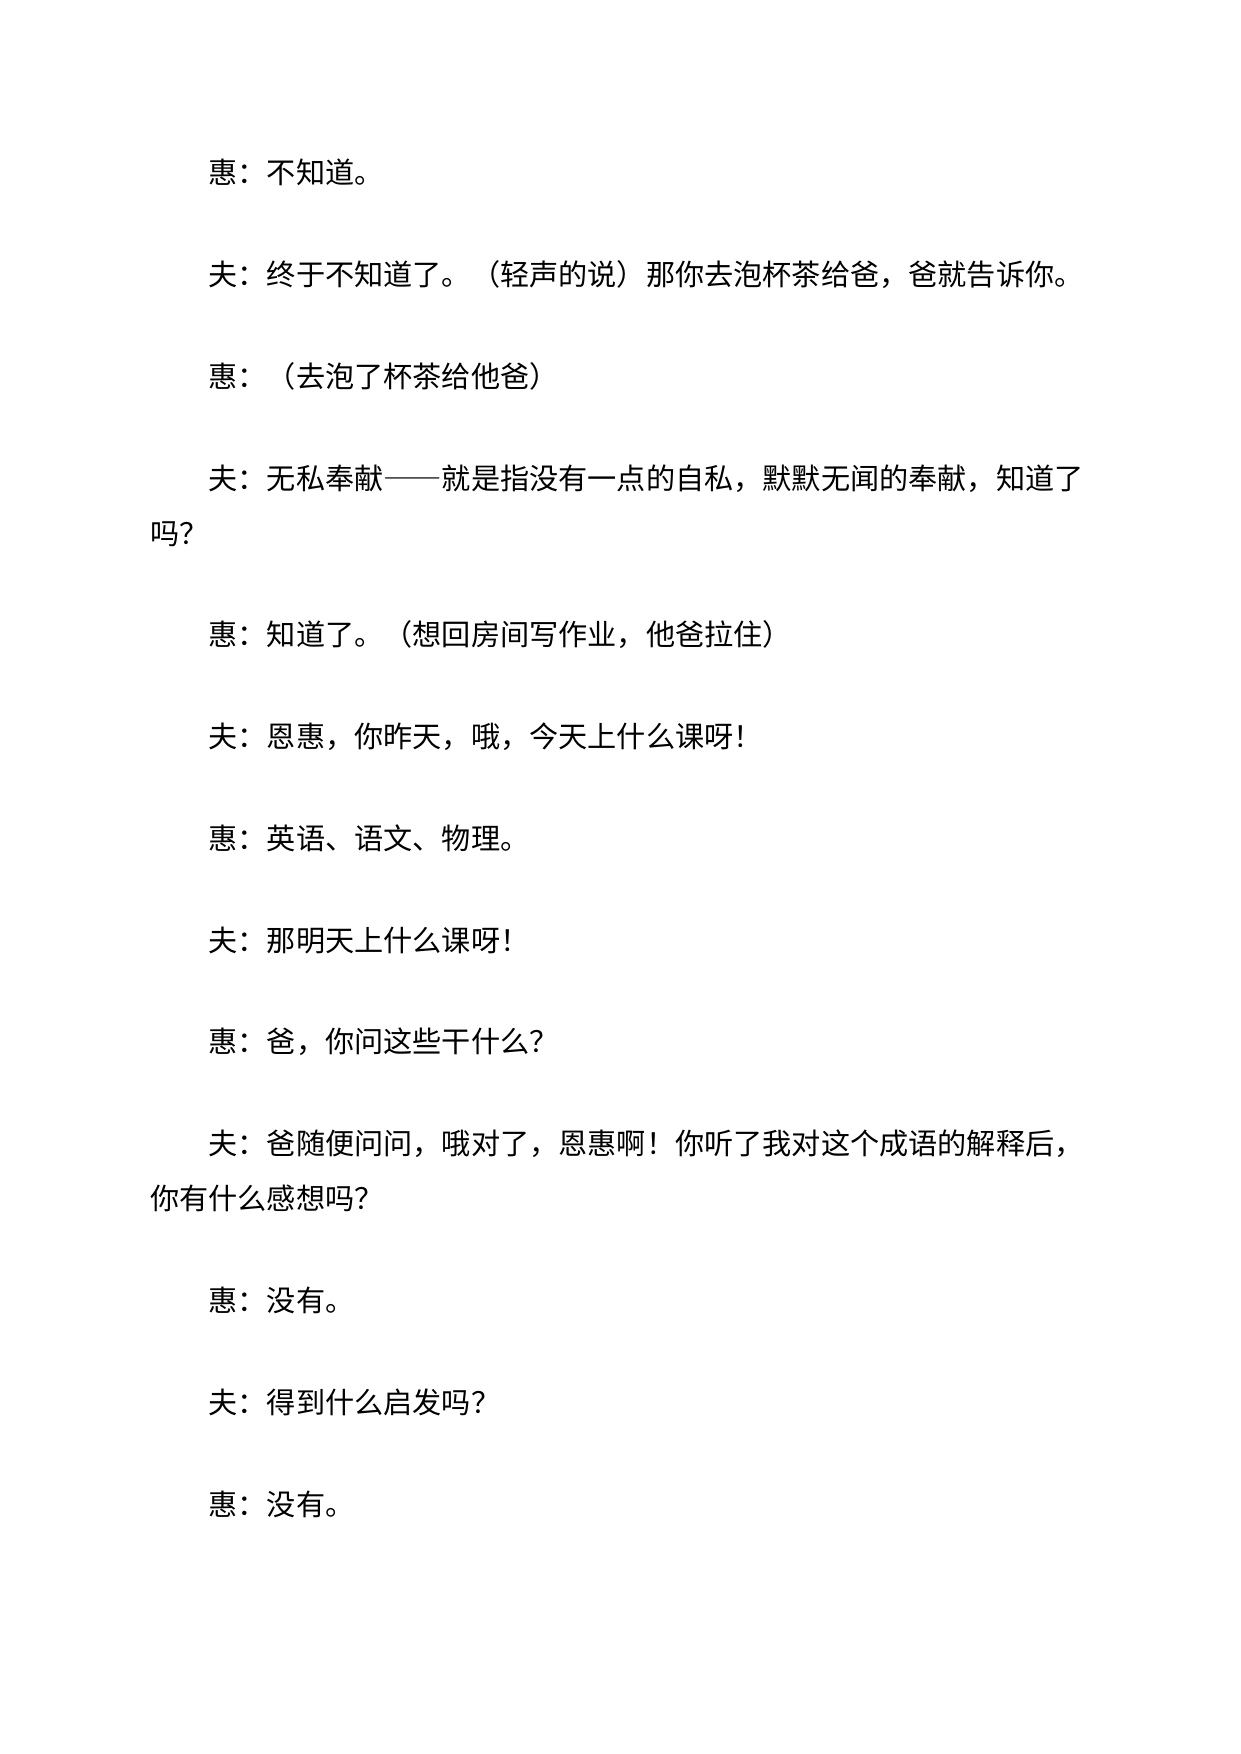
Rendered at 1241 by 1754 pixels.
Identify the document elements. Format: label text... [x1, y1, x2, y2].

text 惠：知道了。（想回房间写作业，他爸拉住） [150, 612, 1090, 654]
text 惠：英语、语文、物理。 [150, 816, 1090, 858]
text 夫：无私奉献——就是指没有一点的自私，默默无闻的奉献，知道了吗？ [150, 455, 1090, 552]
text 夫：爸随便问问，哦对了，恩惠啊！你听了我对这个成语的解释后，你有什么感想吗？ [150, 1121, 1090, 1218]
text 夫：得到什么启发吗？ [150, 1379, 1090, 1422]
text 惠：没有。 [150, 1481, 1090, 1523]
text 惠：爸，你问这些干什么？ [150, 1019, 1090, 1061]
text 惠：不知道。 [150, 150, 1090, 192]
text 夫：那明天上什么课呀！ [150, 917, 1090, 959]
text 惠：没有。 [150, 1277, 1090, 1320]
text 夫：恩惠，你昨天，哦，今天上什么课呀！ [150, 714, 1090, 756]
text 惠：（去泡了杯茶给他爸） [150, 353, 1090, 396]
text 夫：终于不知道了。（轻声的说）那你去泡杯茶给爸，爸就告诉你。 [150, 252, 1090, 294]
